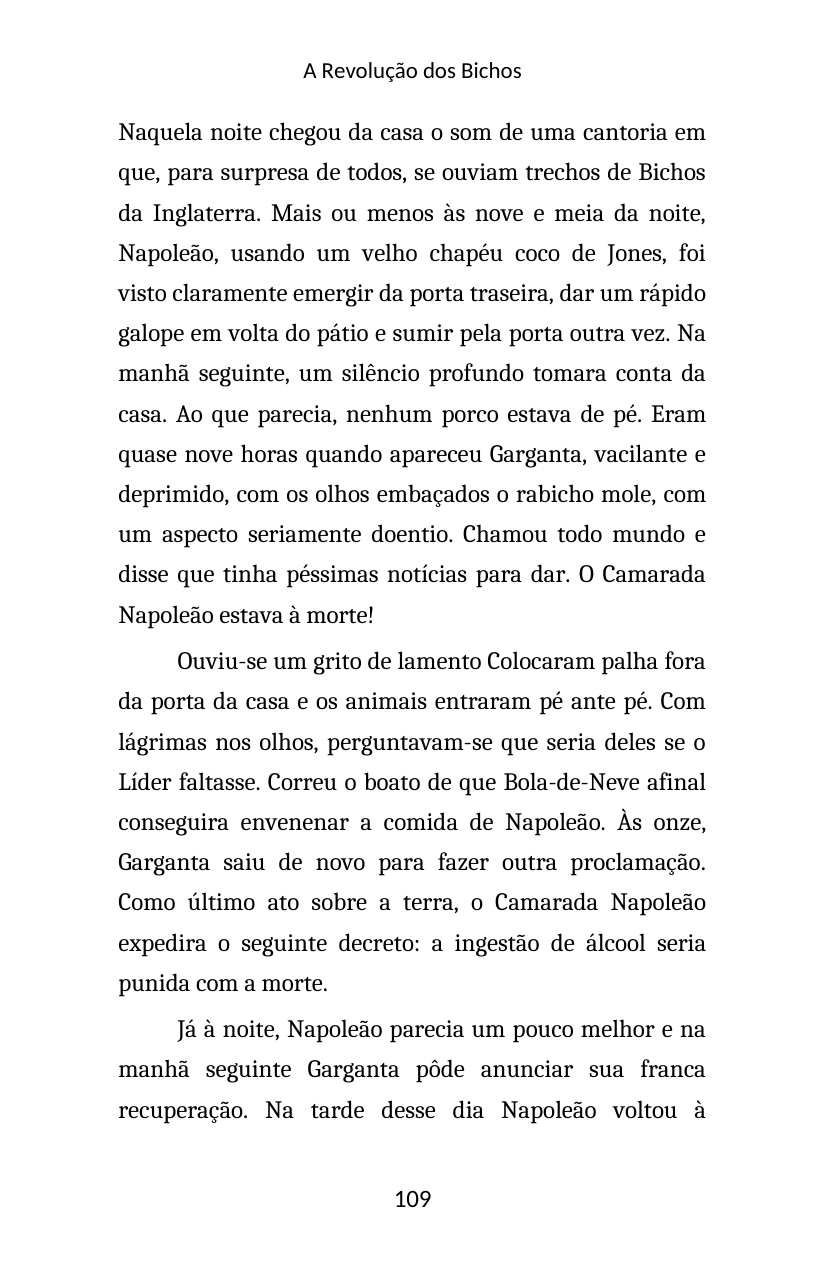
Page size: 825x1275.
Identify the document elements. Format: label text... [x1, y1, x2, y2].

text Ouviu-se um grito de lamento Colocaram palha fora da porta da casa e os animais entraram pé ante pé. Com lágrimas nos olhos, perguntavam-se que seria deles se o Líder faltasse. Correu o boato de que Bola-de-Neve afinal conseguira envenenar a comida de Napoleão. Às onze, Garganta saiu de novo para fazer outra proclamação. Como último ato sobre a terra, o Camarada Napoleão expedira o seguinte decreto: a ingestão de álcool seria punida com a morte. [118, 647, 707, 997]
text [118, 118, 707, 629]
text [118, 1015, 707, 1124]
